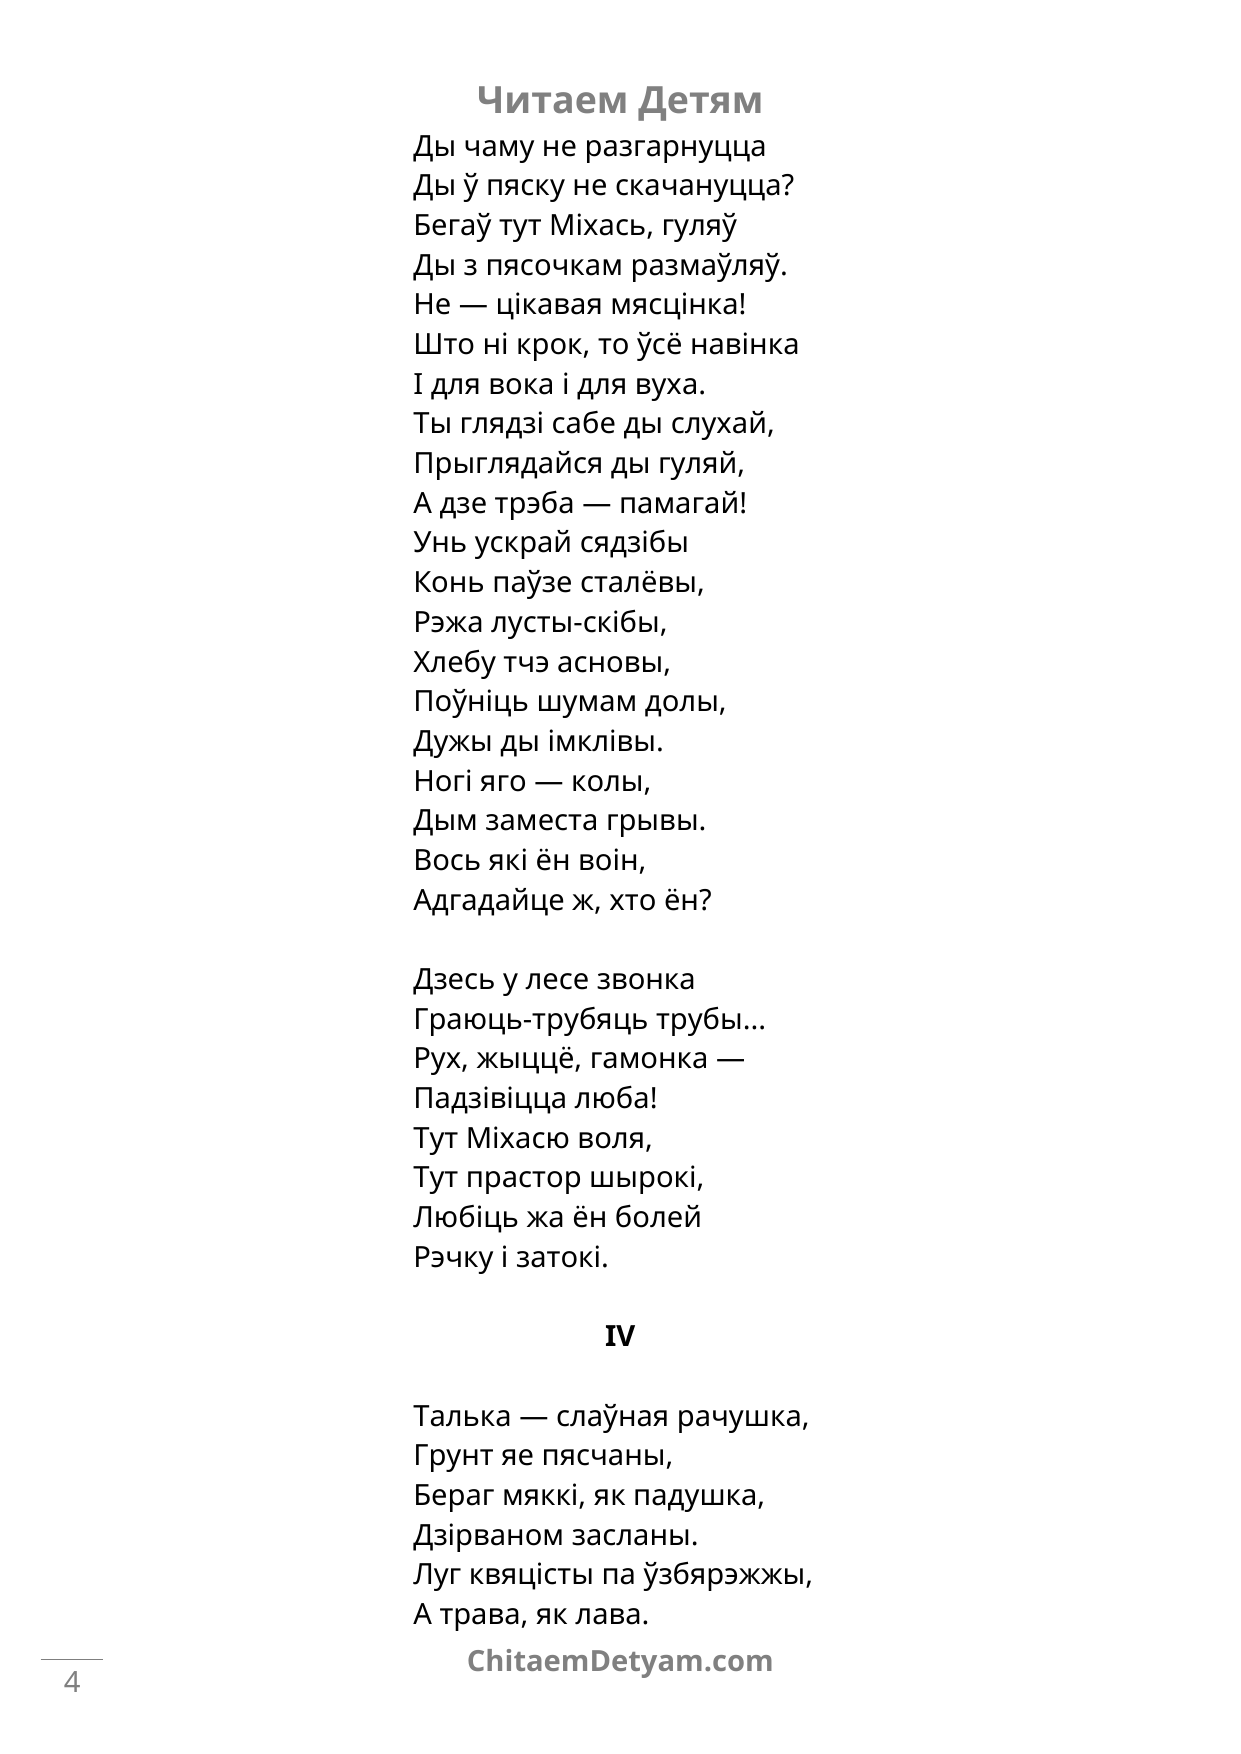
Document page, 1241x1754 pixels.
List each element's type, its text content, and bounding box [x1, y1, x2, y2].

text Ды чаму не разгарнуцца [413, 125, 1122, 164]
text Дзірваном засланы. [413, 1514, 1122, 1554]
text Унь ускрай сядзібы [413, 522, 1122, 561]
text Ды з пясочкам размаўляў. [413, 244, 1122, 284]
subtitle IV [118, 1316, 1122, 1355]
text Любіць жа ён болей [413, 1196, 1122, 1236]
text Рух, жыццё, гамонка — [413, 1038, 1122, 1077]
text Тут прастор шырокі, [413, 1157, 1122, 1196]
text Вось які ён воін, [413, 839, 1122, 879]
text Не — цікавая мясцінка! [413, 284, 1122, 323]
text Дзесь у лесе звонка [413, 958, 1122, 998]
text Тут Міхасю воля, [413, 1117, 1122, 1157]
text Талька — слаўная рачушка, [413, 1395, 1122, 1434]
text Граюць-трубяць трубы... [413, 998, 1122, 1038]
text Дым заместа грывы. [413, 799, 1122, 839]
text Адгадайце ж, хто ён? [413, 879, 1122, 919]
text Дужы ды імклівы. [413, 720, 1122, 760]
text Конь паўзе сталёвы, [413, 561, 1122, 601]
text I для вока і для вуха. [413, 363, 1122, 403]
text А дзе трэба — памагай! [413, 482, 1122, 522]
text А трава, як лава. [413, 1593, 1122, 1633]
text Рэжа лусты-скібы, [413, 601, 1122, 641]
text Ды ў пяску не скачануцца? [413, 164, 1122, 204]
text Прыглядайся ды гуляй, [413, 442, 1122, 482]
text Рэчку і затокі. [413, 1236, 1122, 1276]
text Ты глядзі сабе ды слухай, [413, 403, 1122, 442]
text Бегаў тут Міхась, гуляў [413, 204, 1122, 244]
text Бераг мяккі, як падушка, [413, 1474, 1122, 1514]
text Падзівіцца люба! [413, 1077, 1122, 1117]
text Хлебу тчэ асновы, [413, 641, 1122, 681]
text Луг квяцісты па ўзбярэжжы, [413, 1554, 1122, 1593]
text Ногі яго — колы, [413, 760, 1122, 799]
text Грунт яе пясчаны, [413, 1434, 1122, 1474]
text Поўніць шумам долы, [413, 681, 1122, 720]
text Што ні крок, то ўсё навінка [413, 323, 1122, 363]
